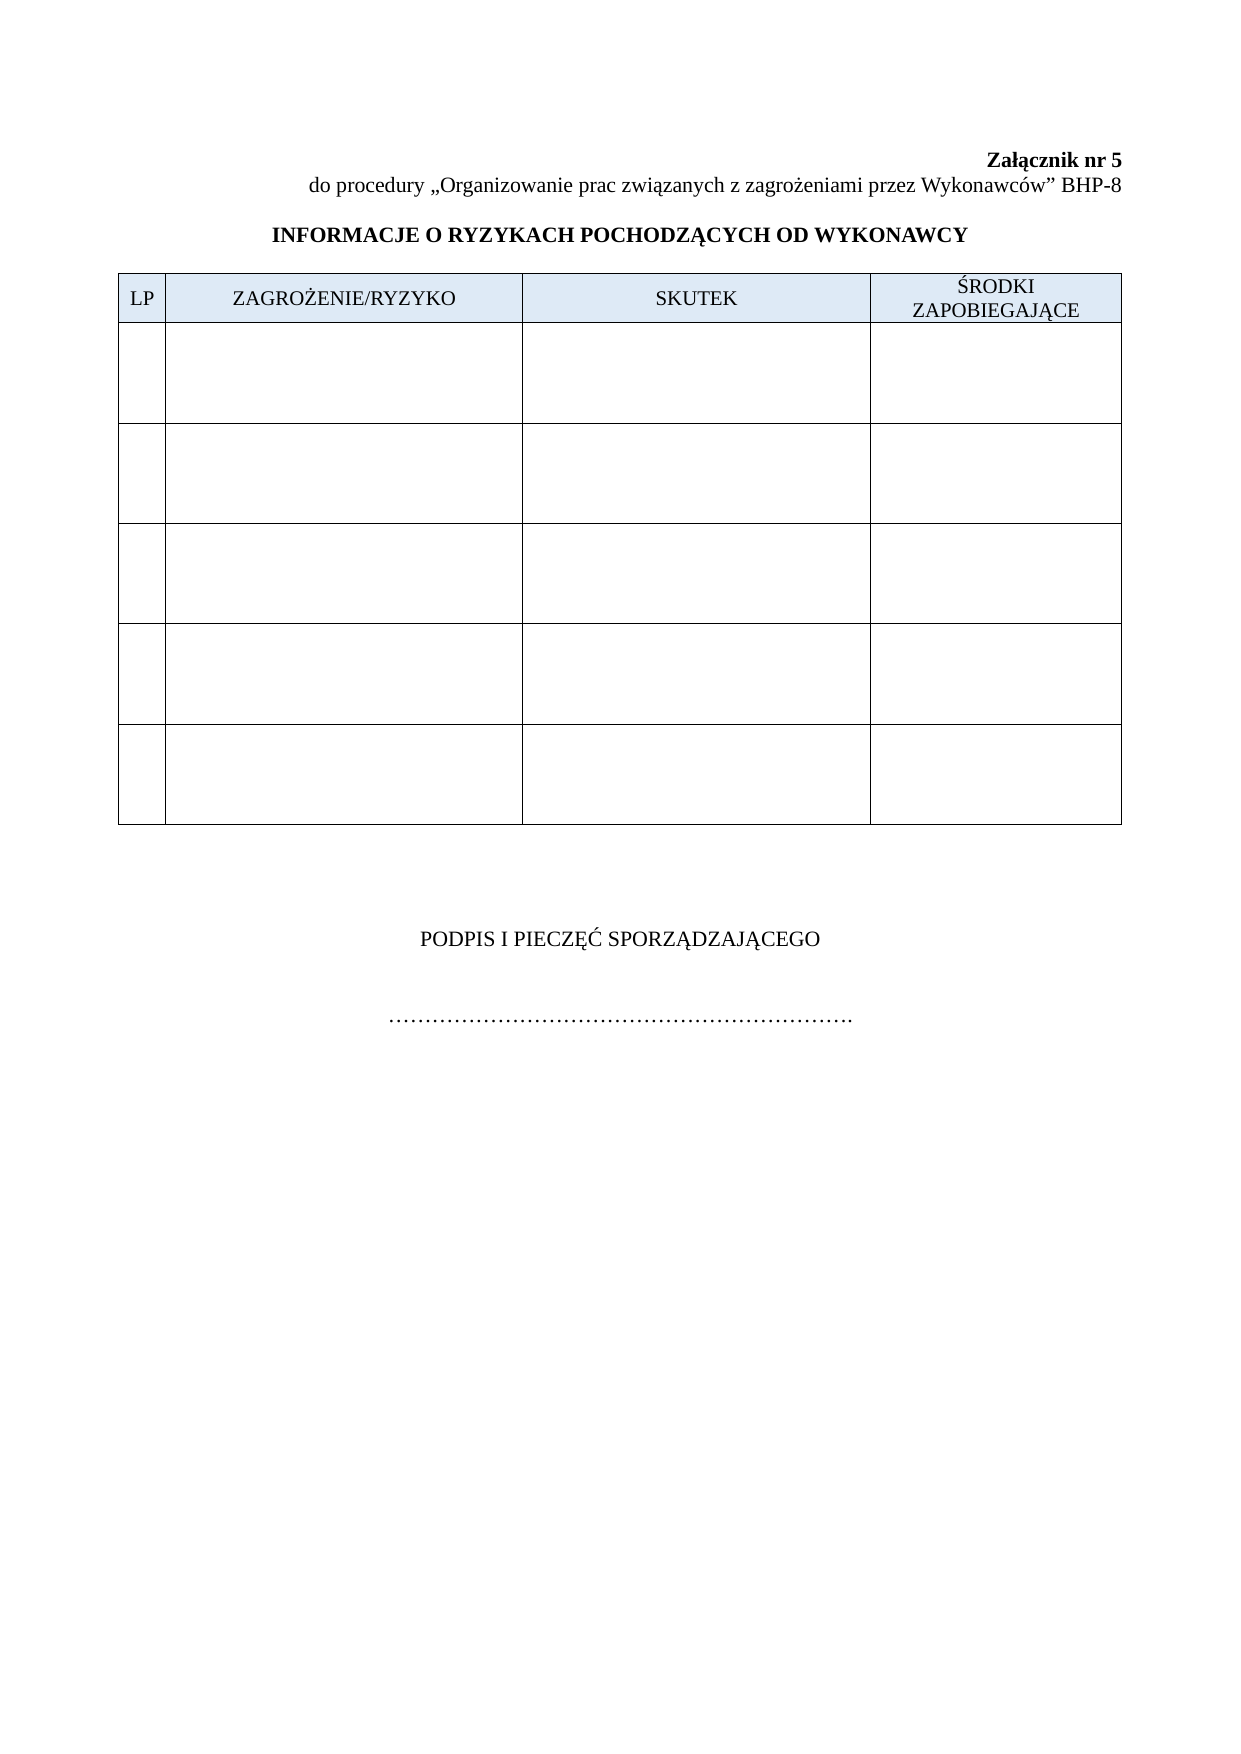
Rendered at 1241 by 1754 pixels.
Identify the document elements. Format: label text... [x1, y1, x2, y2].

table_cell [119, 323, 165, 422]
table_header ZAGROŻENIE/RYZYKO [166, 274, 522, 322]
table_header LP [119, 274, 165, 322]
table_cell [166, 624, 522, 724]
table_cell [166, 323, 522, 422]
table_cell [523, 424, 870, 523]
text INFORMACJE O RYZYKACH POCHODZĄCYCH OD WYKONAWCY [118, 222, 1122, 248]
table_cell [119, 424, 165, 523]
table_cell [871, 725, 1121, 824]
table_cell [119, 624, 165, 724]
table_cell [166, 424, 522, 523]
text do procedury „Organizowanie prac związanych z zagrożeniami przez Wykonawców” BHP-8 [118, 172, 1122, 197]
table_cell [523, 725, 870, 824]
table_cell [523, 624, 870, 724]
table_cell [523, 323, 870, 422]
table_cell [871, 424, 1121, 523]
table_cell [166, 524, 522, 623]
table_header SKUTEK [523, 274, 870, 322]
table_header ŚRODKI ZAPOBIEGAJĄCE [871, 274, 1121, 322]
table_cell [119, 725, 165, 824]
text PODPIS I PIECZĘĆ SPORZĄDZAJĄCEGO [118, 926, 1122, 951]
table_cell [119, 524, 165, 623]
text ………………………………………………………. [118, 1002, 1122, 1027]
table_cell [871, 524, 1121, 623]
text Załącznik nr 5 [118, 147, 1122, 172]
table_cell [871, 323, 1121, 422]
table_cell [523, 524, 870, 623]
table_cell [871, 624, 1121, 724]
table_cell [166, 725, 522, 824]
